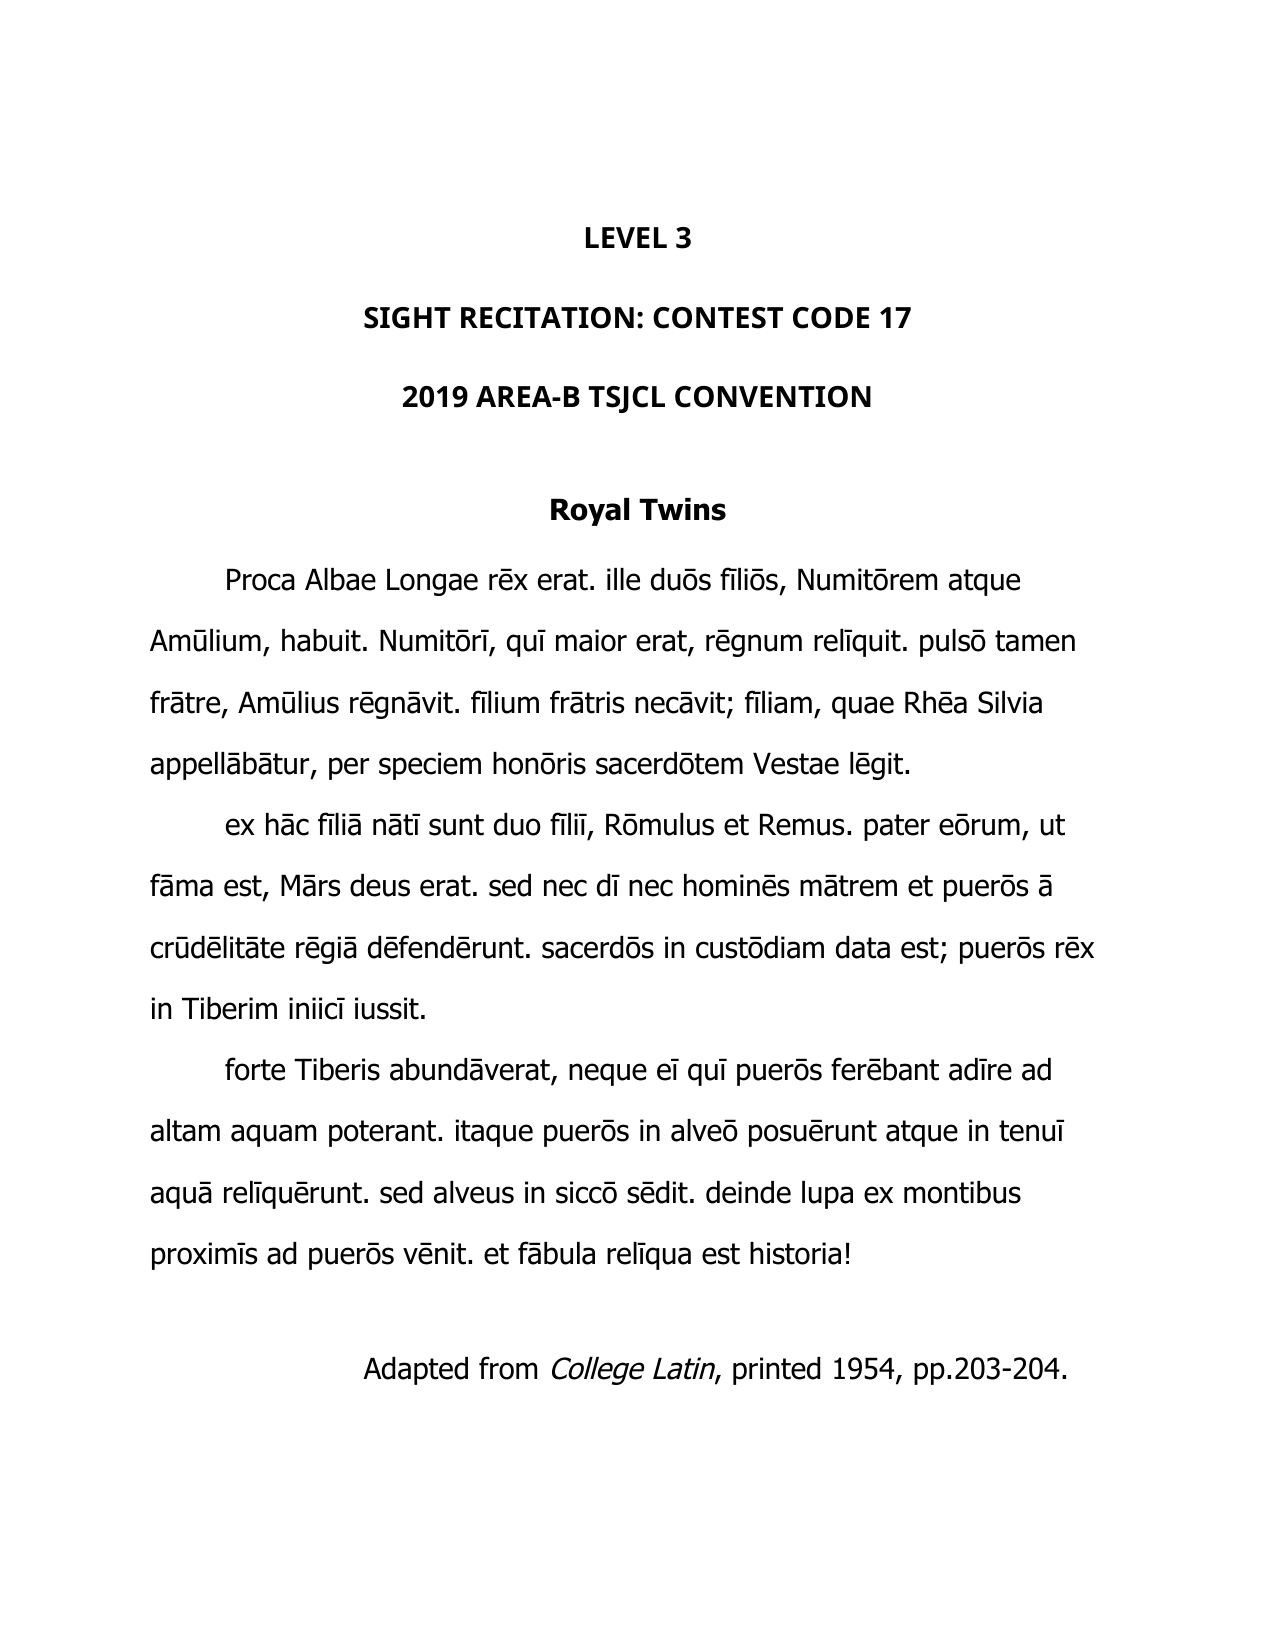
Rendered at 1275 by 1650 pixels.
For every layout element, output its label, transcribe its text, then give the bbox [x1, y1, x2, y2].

text crūdēlitāte rēgiā dēfendērunt. sacerdōs in custōdiam data est; puerōs rēx [150, 929, 1125, 964]
text aquā relīquērunt. sed alveus in siccō sēdit. deinde lupa ex montibus [150, 1174, 1125, 1209]
text Proca Albae Longae rēx erat. ille duōs fīliōs, Numitōrem atque [150, 561, 1125, 597]
text Royal Twins [150, 491, 1125, 526]
text ex hāc fīliā nātī sunt duo fīliī, Rōmulus et Remus. pater eōrum, ut [150, 806, 1125, 842]
text in Tiberim iniicī iussit. [150, 990, 1125, 1025]
text LEVEL 3 [150, 218, 1125, 257]
text forte Tiberis abundāverat, neque eī quī puerōs ferēbant adīre ad [150, 1051, 1125, 1087]
text Amūlium, habuit. Numitōrī, quī maior erat, rēgnum relīquit. pulsō tamen [150, 623, 1125, 658]
text 2019 AREA-B TSJCL CONVENTION [150, 376, 1125, 416]
text proximīs ad puerōs vēnit. et fābula relīqua est historia! [150, 1235, 1125, 1270]
text appellābātur, per speciem honōris sacerdōtem Vestae lēgit. [150, 745, 1125, 780]
text fāma est, Mārs deus erat. sed nec dī nec hominēs mātrem et puerōs ā [150, 868, 1125, 903]
text Adapted from College Latin, printed 1954, pp.203-204. [225, 1351, 1125, 1386]
text frātre, Amūlius rēgnāvit. fīlium frātris necāvit; fīliam, quae Rhēa Silvia [150, 684, 1125, 719]
text SIGHT RECITATION: CONTEST CODE 17 [150, 297, 1125, 337]
text altam aquam poterant. itaque puerōs in alveō posuērunt atque in tenuī [150, 1113, 1125, 1148]
